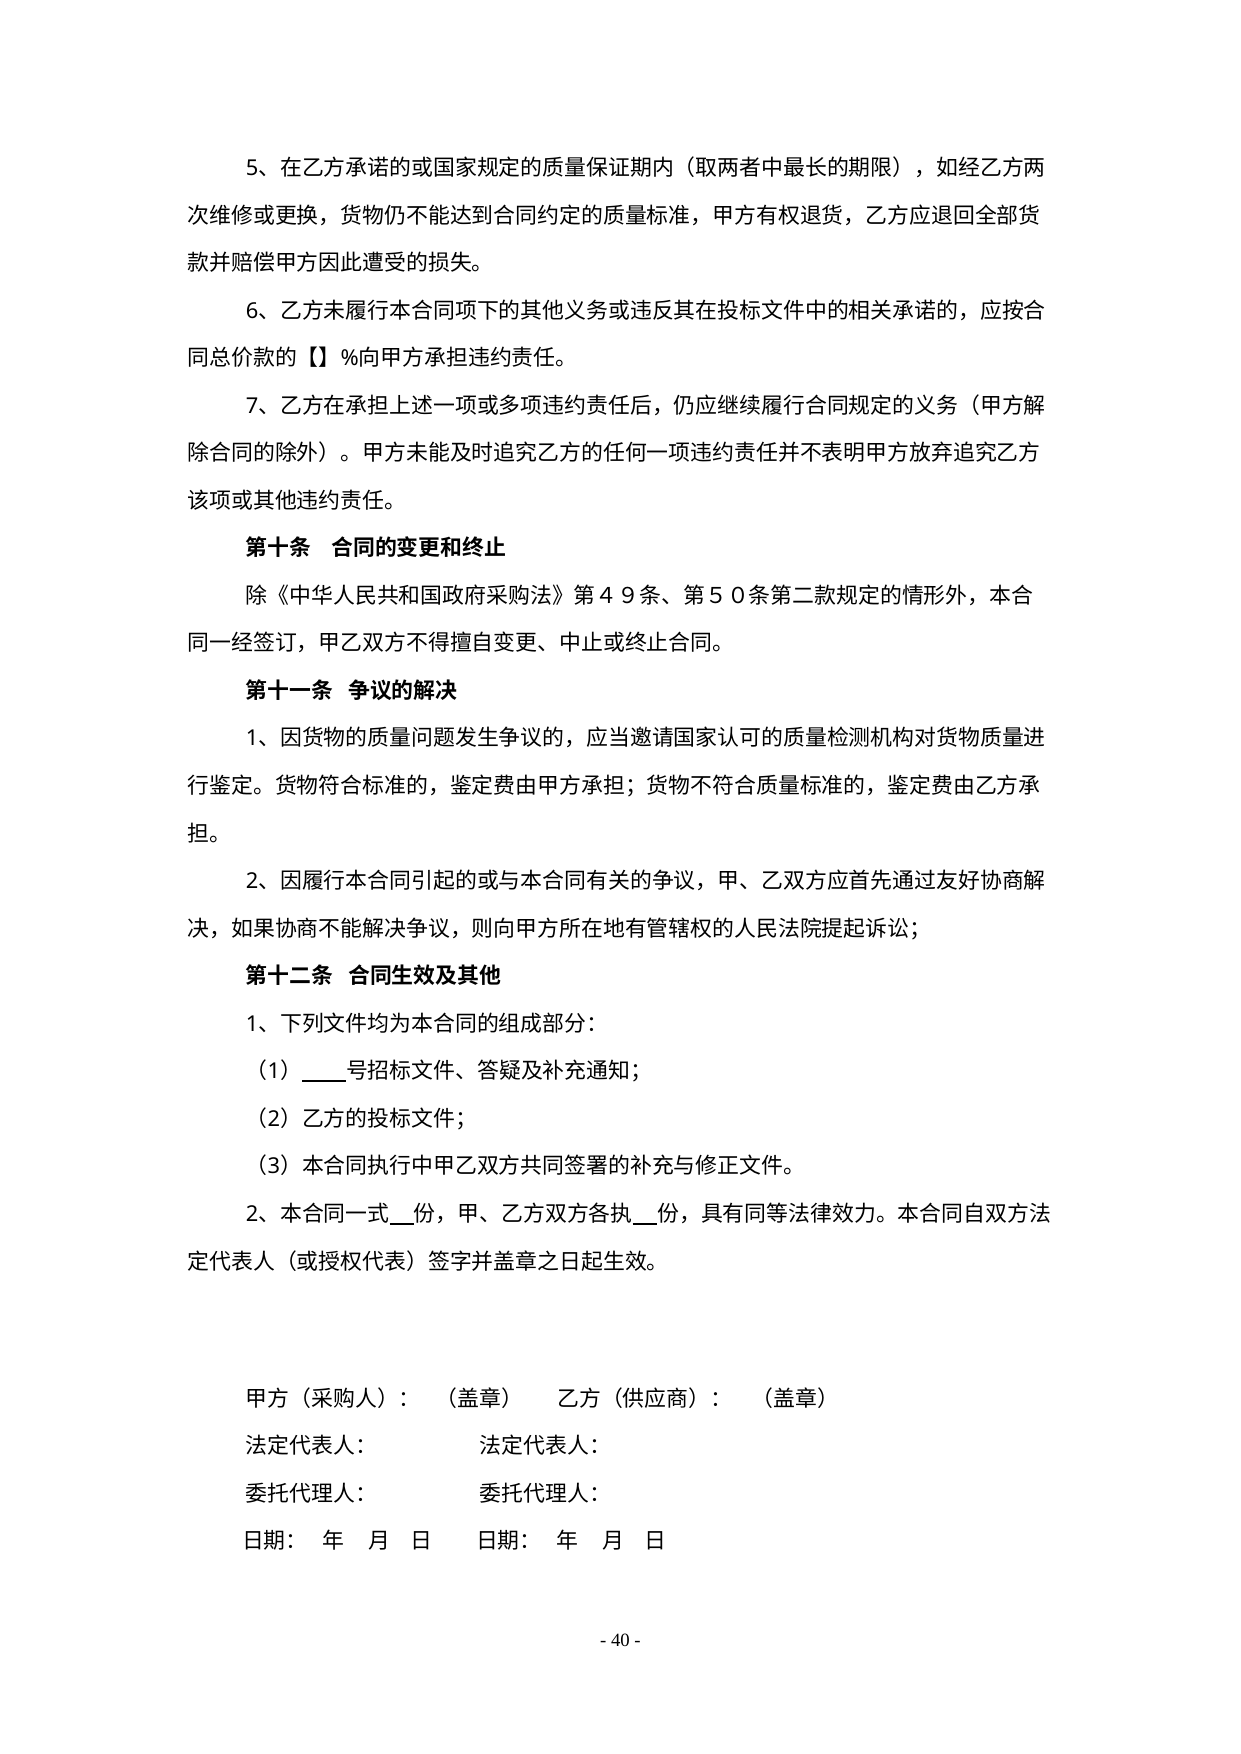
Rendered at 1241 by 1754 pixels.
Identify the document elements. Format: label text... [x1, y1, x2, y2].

text 日期： 年 月 日 日期： 年 月 日 [187, 1523, 1053, 1555]
text 除《中华人民共和国政府采购法》第４９条、第５０条第二款规定的情形外，本合同一经签订，甲乙双方不得擅自变更、中止或终止合同。 [187, 578, 1053, 657]
text 6、乙方未履行本合同项下的其他义务或违反其在投标文件中的相关承诺的，应按合同总价款的【】%向甲方承担违约责任。 [187, 293, 1053, 372]
text 1、因货物的质量问题发生争议的，应当邀请国家认可的质量检测机构对货物质量进行鉴定。货物符合标准的，鉴定费由甲方承担；货物不符合质量标准的，鉴定费由乙方承担。 [187, 720, 1053, 847]
text 第十二条 合同生效及其他 [187, 958, 1053, 990]
text 委托代理人： 委托代理人： [187, 1476, 1053, 1507]
text 甲方（采购人）： （盖章） 乙方（供应商）： （盖章） [187, 1381, 1053, 1412]
text 第十条 合同的变更和终止 [187, 530, 1053, 562]
text （3）本合同执行中甲乙双方共同签署的补充与修正文件。 [187, 1148, 1053, 1180]
text 5、在乙方承诺的或国家规定的质量保证期内（取两者中最长的期限），如经乙方两次维修或更换，货物仍不能达到合同约定的质量标准，甲方有权退货，乙方应退回全部货款并赔偿甲方因此遭受的损失。 [187, 150, 1053, 277]
text 2、本合同一式 份，甲、乙方双方各执 份，具有同等法律效力。本合同自双方法定代表人（或授权代表）签字并盖章之日起生效。 [187, 1196, 1053, 1275]
text 2、因履行本合同引起的或与本合同有关的争议，甲、乙双方应首先通过友好协商解决，如果协商不能解决争议，则向甲方所在地有管辖权的人民法院提起诉讼； [187, 863, 1053, 942]
text （2）乙方的投标文件； [187, 1101, 1053, 1133]
text 第十一条 争议的解决 [187, 673, 1053, 704]
text 1、下列文件均为本合同的组成部分： [187, 1006, 1053, 1037]
text 7、乙方在承担上述一项或多项违约责任后，仍应继续履行合同规定的义务（甲方解除合同的除外）。甲方未能及时追究乙方的任何一项违约责任并不表明甲方放弃追究乙方该项或其他违约责任。 [187, 388, 1053, 514]
text （1） 号招标文件、答疑及补充通知； [187, 1053, 1053, 1085]
text 法定代表人： 法定代表人： [187, 1428, 1053, 1460]
